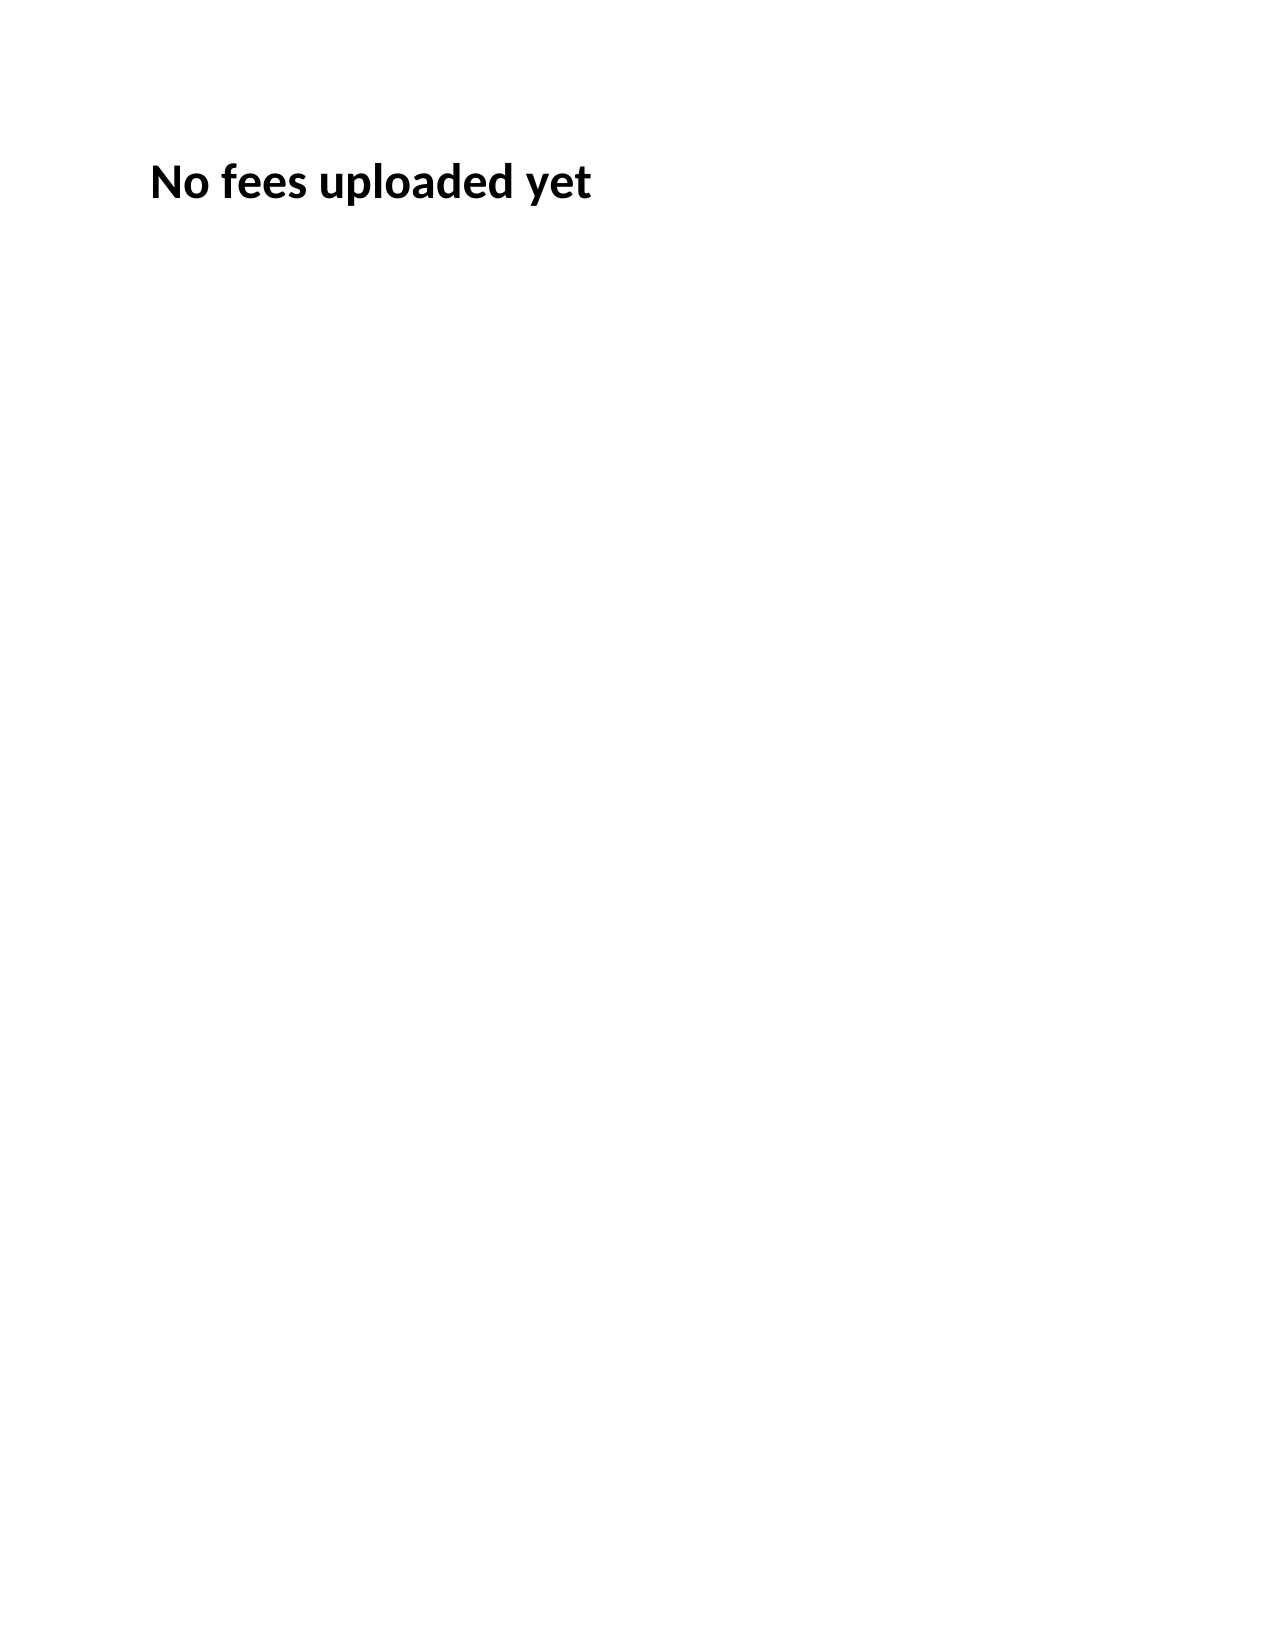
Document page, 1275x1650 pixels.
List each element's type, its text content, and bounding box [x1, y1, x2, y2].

text No fees uploaded yet [150, 150, 1125, 211]
